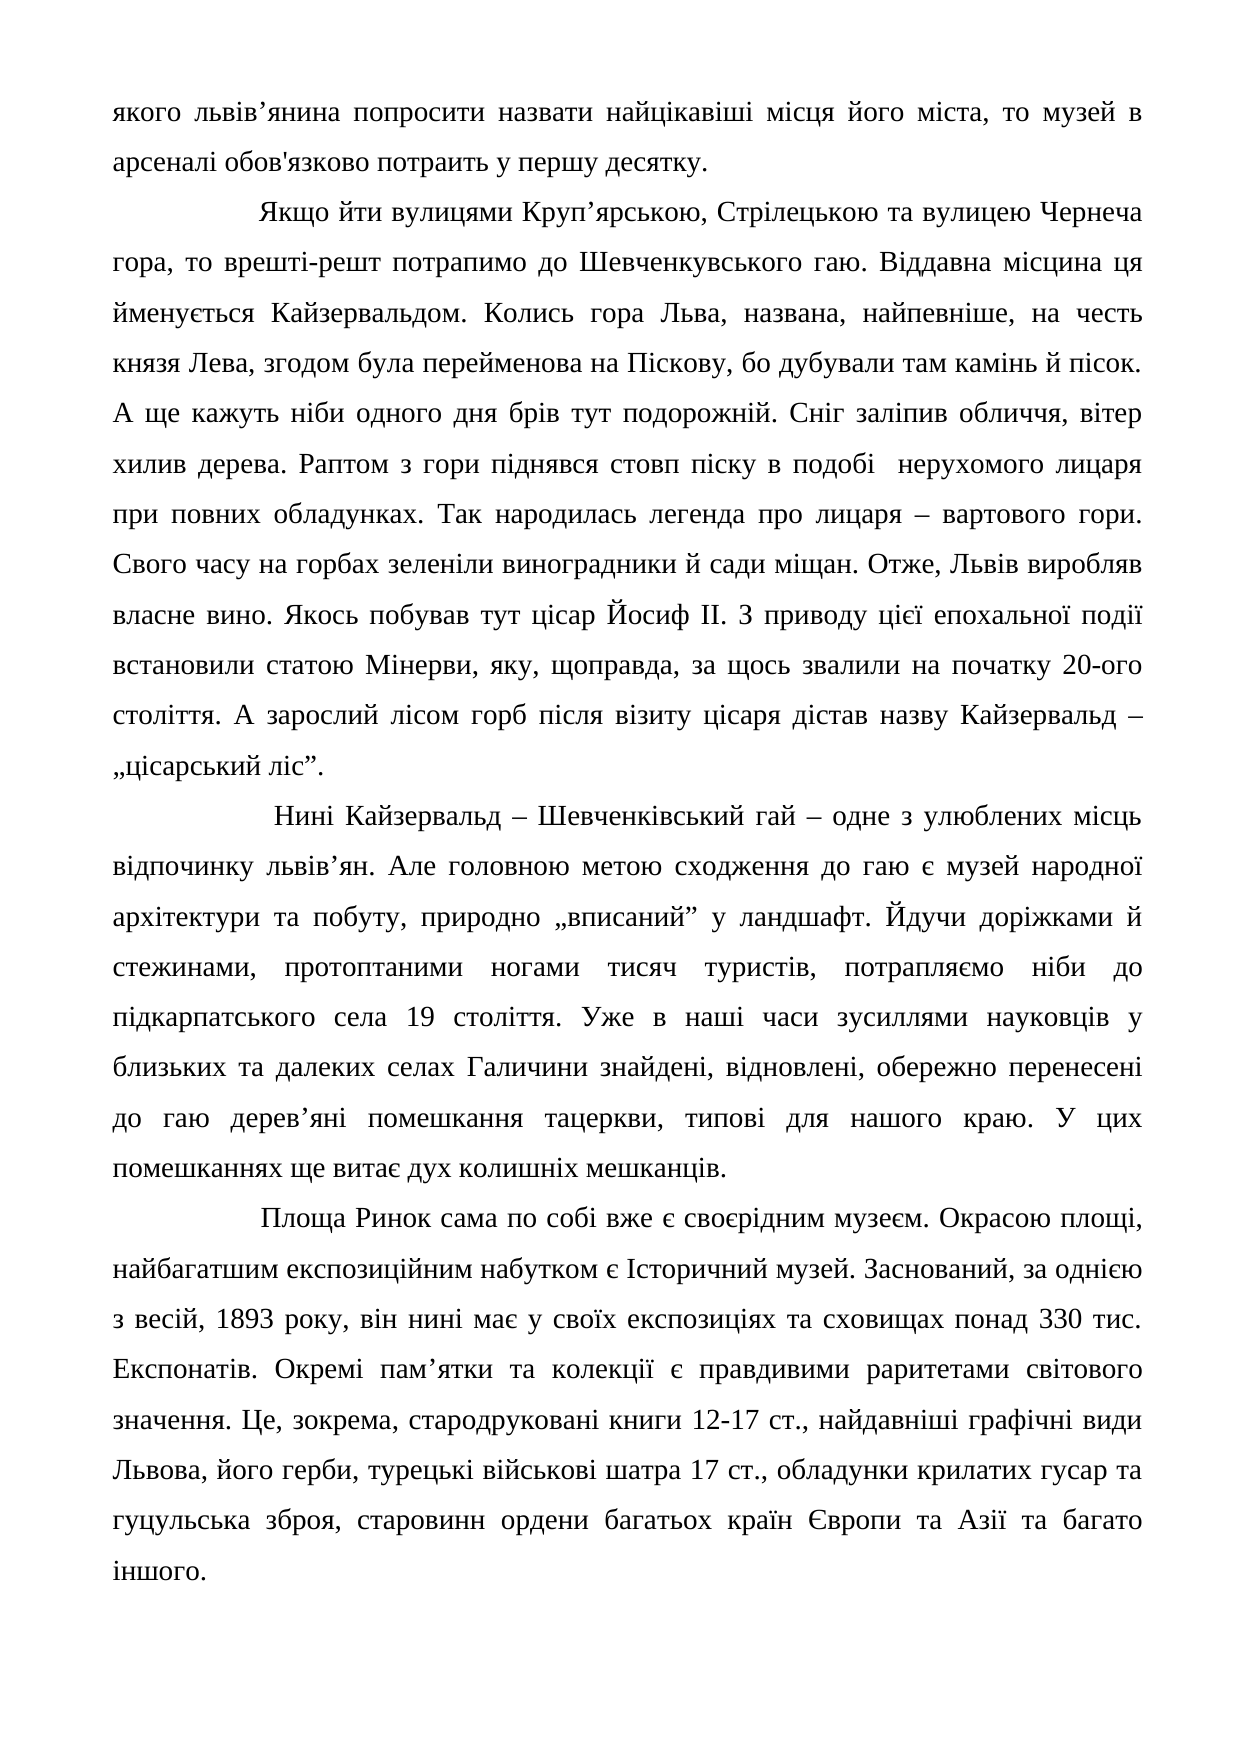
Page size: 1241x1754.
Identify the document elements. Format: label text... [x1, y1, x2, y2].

text Площа Ринок сама по собі вже є своєрідним музеєм. Окрасою площі, найбагатшим експозиційним набутком є Історичний музей. Заснований, за однією з весій, 1893 року, він нині має у своїх експозиціях та сховищах понад 330 тис. Експонатів. Окремі пам’ятки та колекції є правдивими раритетами світового значення. Це, зокрема, стародруковані книги 12-17 ст., найдавніші графічні види Львова, його герби, турецькі військові шатра 17 ст., обладунки крилатих гусар та гуцульська зброя, старовинн ордени багатьох країн Європи та Азії та багато іншого. [112, 1201, 1144, 1586]
text Якщо йти вулицями Круп’ярською, Стрілецькою та вулицею Чернеча гора, то врешті-решт потрапимо до Шевченкувського гаю. Віддавна місцина ця йменується Кайзервальдом. Колись гора Льва, названа, найпевніше, на честь князя Лева, згодом була перейменова на Піскову, бо дубували там камінь й пісок. А ще кажуть ніби одного дня брів тут подорожній. Сніг заліпив обличчя, вітер хилив дерева. Раптом з гори піднявся стовп піску в подобі нерухомого лицаря при повних обладунках. Так народилась легенда про лицаря – вартового гори. Свого часу на горбах зеленіли виноградники й сади міщан. Отже, Львів виробляв власне вино. Якось побував тут цісар Йосиф ІІ. З приводу цієї епохальної події встановили статою Мінерви, яку, щоправда, за щось звалили на початку 20-ого століття. А зарослий лісом горб після візиту цісаря дістав назву Кайзервальд – „цісарський ліс”. [112, 194, 1144, 781]
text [112, 94, 1144, 177]
text Нині Кайзервальд – Шевченківський гай – одне з улюблених місць відпочинку львів’ян. Але головною метою сходження до гаю є музей народної архітектури та побуту, природно „вписаний” у ландшафт. Йдучи доріжками й стежинами, протоптаними ногами тисяч туристів, потрапляємо ніби до підкарпатського села 19 століття. Уже в наші часи зусиллями науковців у близьких та далеких селах Галичини знайдені, відновлені, обережно перенесені до гаю дерев’яні помешкання тацеркви, типові для нашого краю. У цих помешканнях ще витає дух колишніх мешканців. [112, 798, 1144, 1184]
